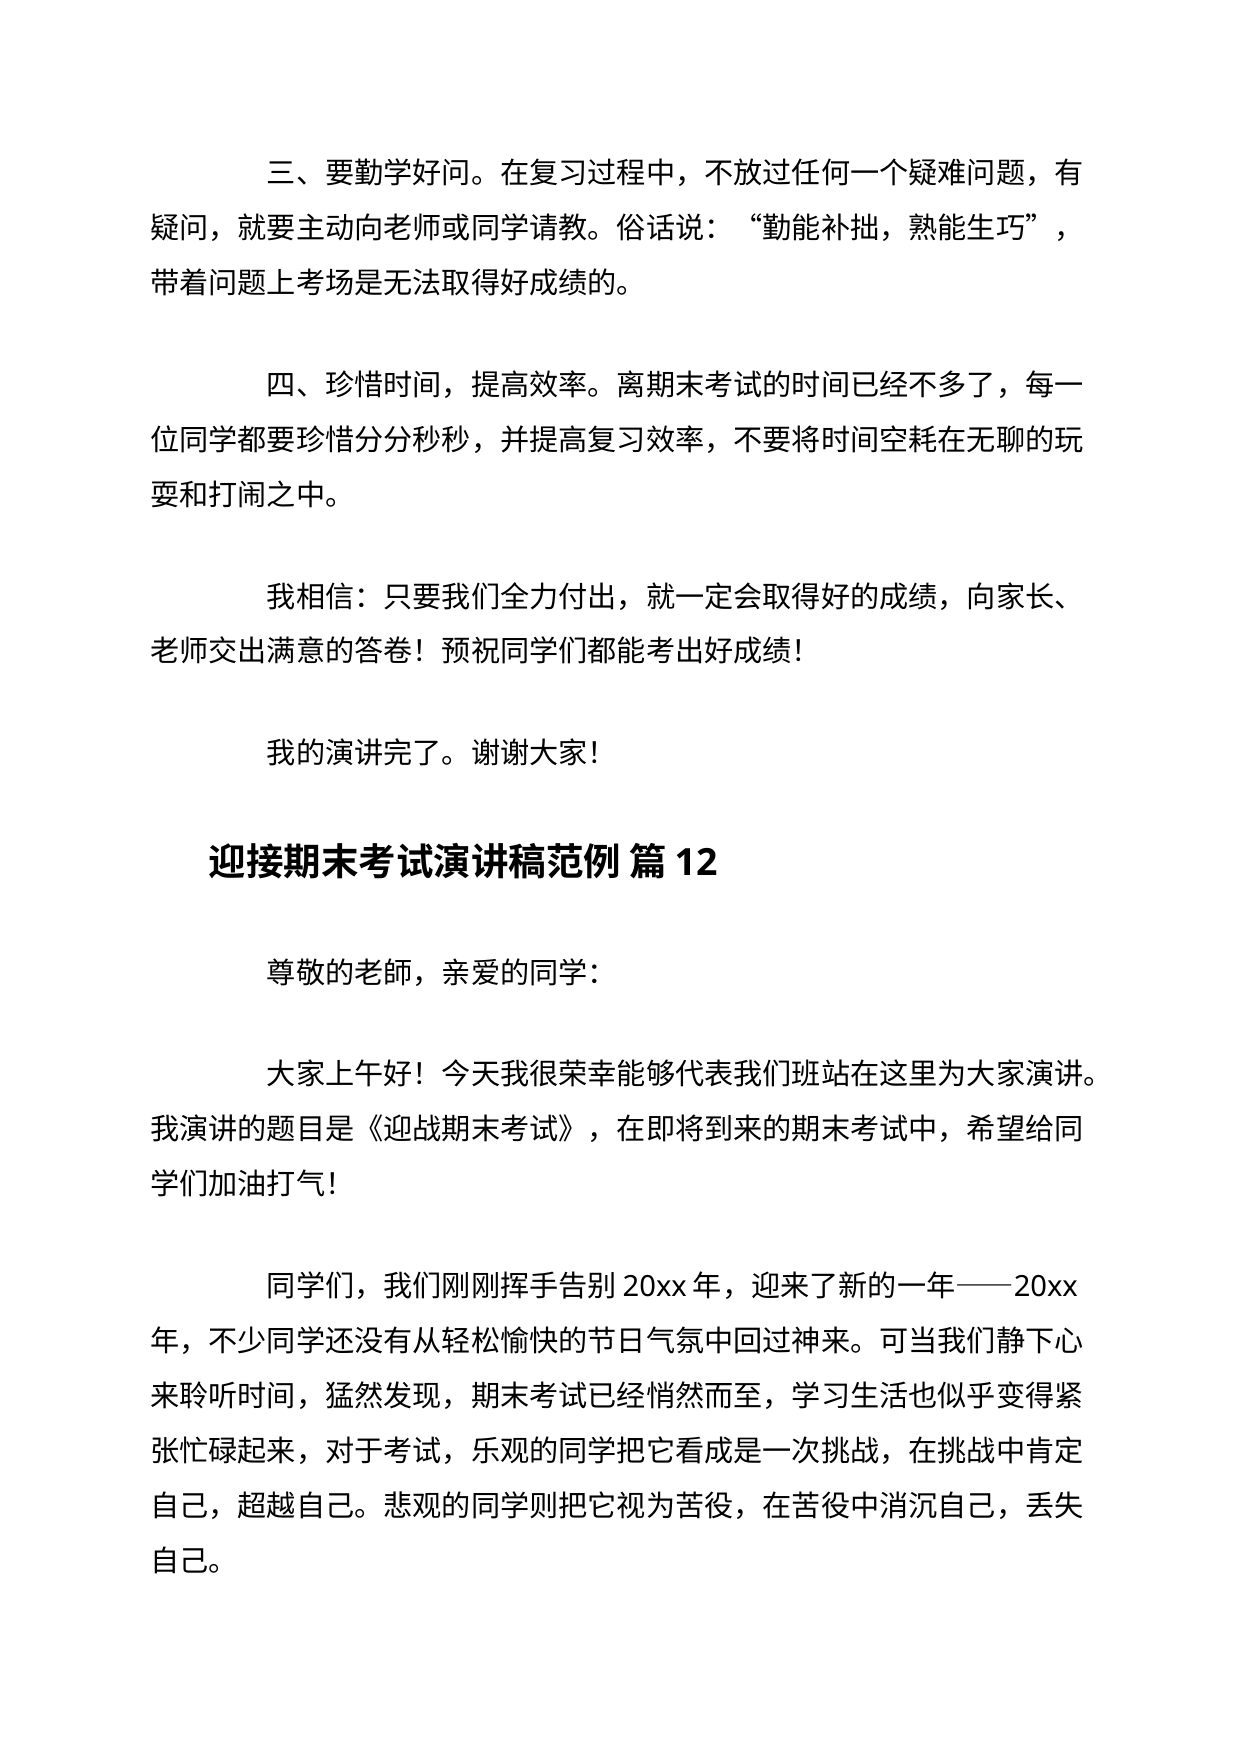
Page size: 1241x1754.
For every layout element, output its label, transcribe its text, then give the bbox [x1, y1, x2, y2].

text 尊敬的老師，亲爱的同学： [150, 949, 1090, 991]
text 迎接期末考试演讲稿范例 篇12 [150, 832, 1090, 886]
text 我的演讲完了。谢谢大家！ [150, 730, 1090, 772]
text 四、珍惜时间，提高效率。离期末考试的时间已经不多了，每一位同学都要珍惜分分秒秒，并提高复习效率，不要将时间空耗在无聊的玩耍和打闹之中。 [150, 362, 1090, 514]
text 三、要勤学好问。在复习过程中，不放过任何一个疑难问题，有疑问，就要主动向老师或同学请教。俗话说：“勤能补拙，熟能生巧”，带着问题上考场是无法取得好成绩的。 [150, 150, 1090, 302]
text 大家上午好！今天我很荣幸能够代表我们班站在这里为大家演讲。我演讲的题目是《迎战期末考试》，在即将到来的期末考试中，希望给同学们加油打气！ [150, 1051, 1090, 1203]
text 同学们，我们刚刚挥手告别20xx年，迎来了新的一年——20xx年，不少同学还没有从轻松愉快的节日气氛中回过神来。可当我们静下心来聆听时间，猛然发现，期末考试已经悄然而至，学习生活也似乎变得紧张忙碌起来，对于考试，乐观的同学把它看成是一次挑战，在挑战中肯定自己，超越自己。悲观的同学则把它视为苦役，在苦役中消沉自己，丢失自己。 [150, 1262, 1090, 1579]
text 我相信：只要我们全力付出，就一定会取得好的成绩，向家长、老师交出满意的答卷！预祝同学们都能考出好成绩！ [150, 573, 1090, 670]
